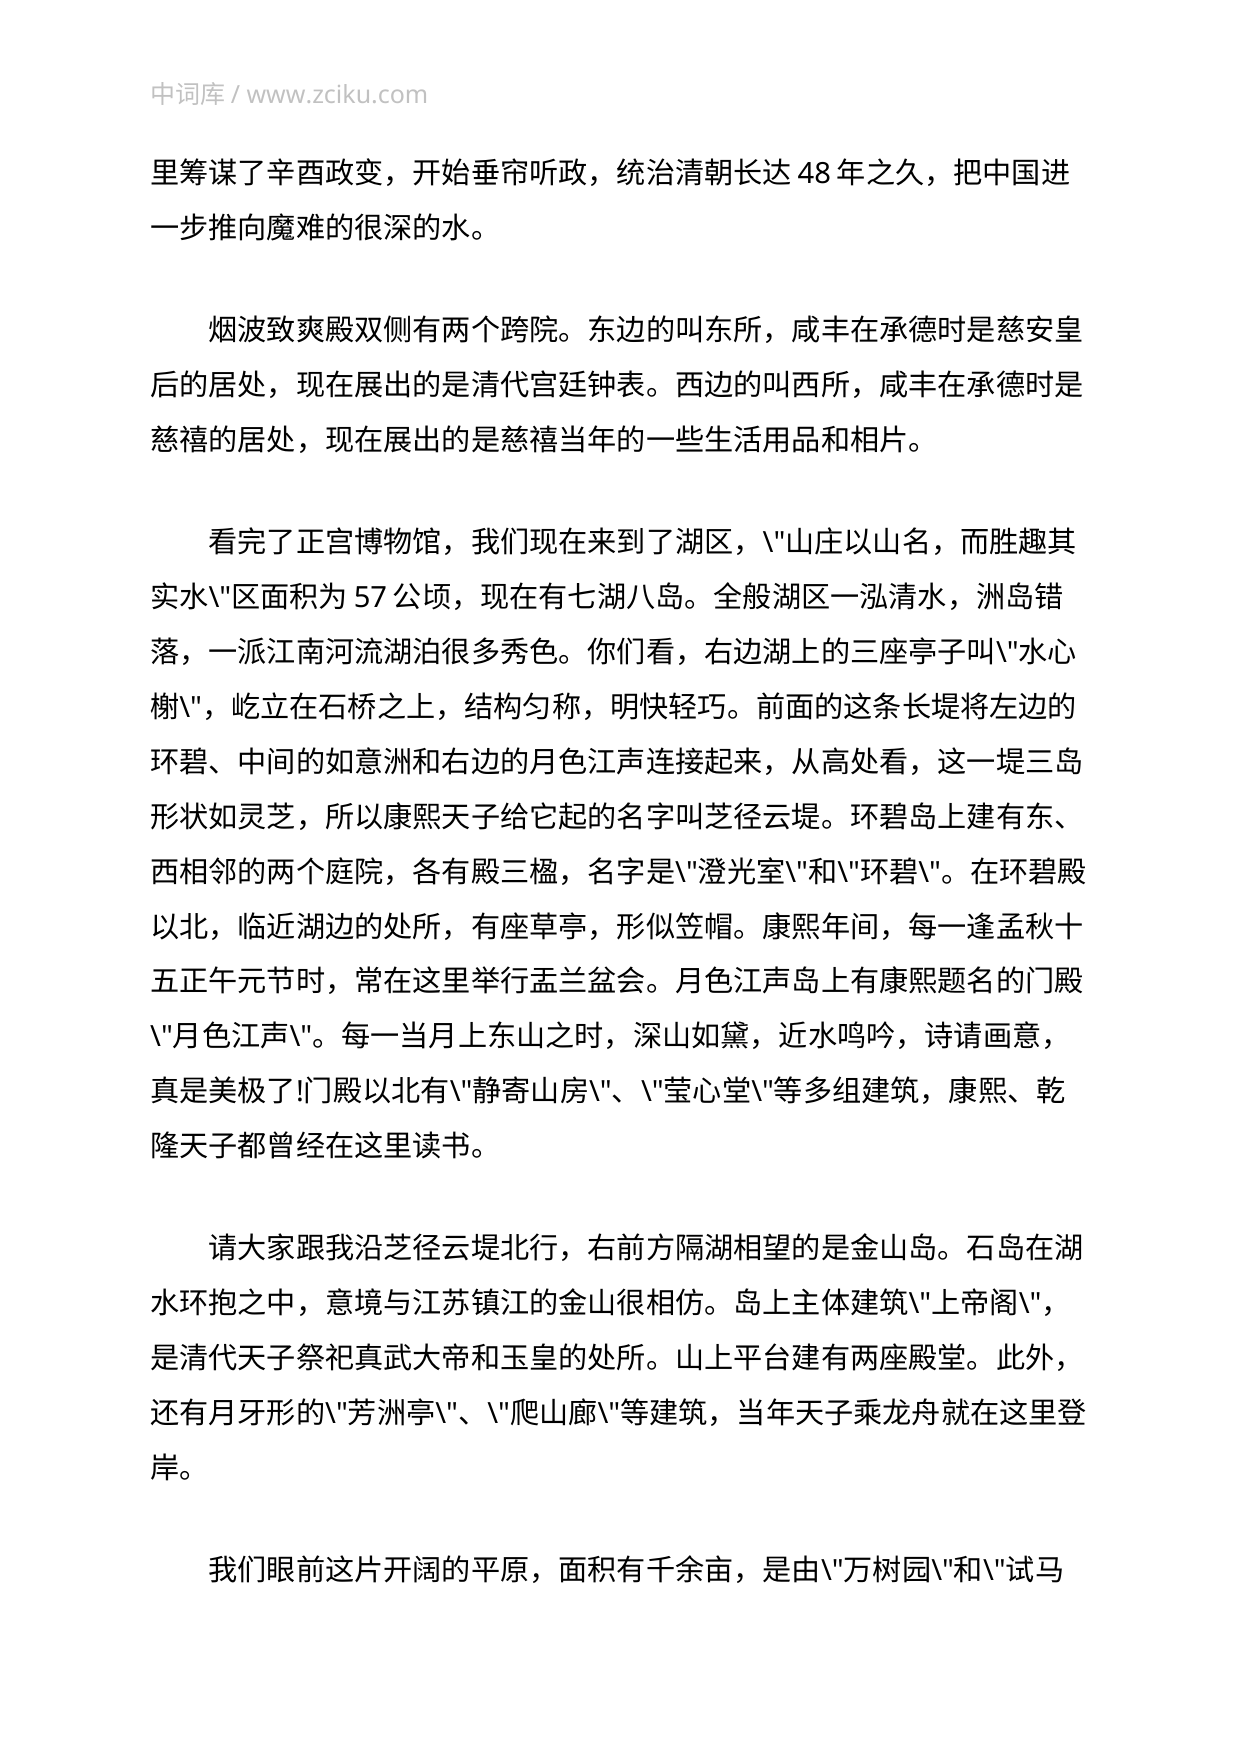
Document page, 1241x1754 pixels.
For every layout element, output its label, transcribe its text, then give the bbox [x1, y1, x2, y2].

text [150, 150, 1090, 247]
text 烟波致爽殿双侧有两个跨院。东边的叫东所，咸丰在承德时是慈安皇后的居处，现在展出的是清代宫廷钟表。西边的叫西所，咸丰在承德时是慈禧的居处，现在展出的是慈禧当年的一些生活用品和相片。 [150, 307, 1090, 459]
text 看完了正宫博物馆，我们现在来到了湖区，\"山庄以山名，而胜趣其实水\"区面积为57公顷，现在有七湖八岛。全般湖区一泓清水，洲岛错落，一派江南河流湖泊很多秀色。你们看，右边湖上的三座亭子叫\"水心榭\"，屹立在石桥之上，结构匀称，明快轻巧。前面的这条长堤将左边的环碧、中间的如意洲和右边的月色江声连接起来，从高处看，这一堤三岛形状如灵芝，所以康熙天子给它起的名字叫芝径云堤。环碧岛上建有东、西相邻的两个庭院，各有殿三楹，名字是\"澄光室\"和\"环碧\"。在环碧殿以北，临近湖边的处所，有座草亭，形似笠帽。康熙年间，每一逢孟秋十五正午元节时，常在这里举行盂兰盆会。月色江声岛上有康熙题名的门殿\"月色江声\"。每一当月上东山之时，深山如黛，近水鸣吟，诗请画意，真是美极了!门殿以北有\"静寄山房\"、\"莹心堂\"等多组建筑，康熙、乾隆天子都曾经在这里读书。 [150, 518, 1090, 1165]
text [150, 1546, 1090, 1589]
text 请大家跟我沿芝径云堤北行，右前方隔湖相望的是金山岛。石岛在湖水环抱之中，意境与江苏镇江的金山很相仿。岛上主体建筑\"上帝阁\"，是清代天子祭祀真武大帝和玉皇的处所。山上平台建有两座殿堂。此外，还有月牙形的\"芳洲亭\"、\"爬山廊\"等建筑，当年天子乘龙舟就在这里登岸。 [150, 1225, 1090, 1487]
